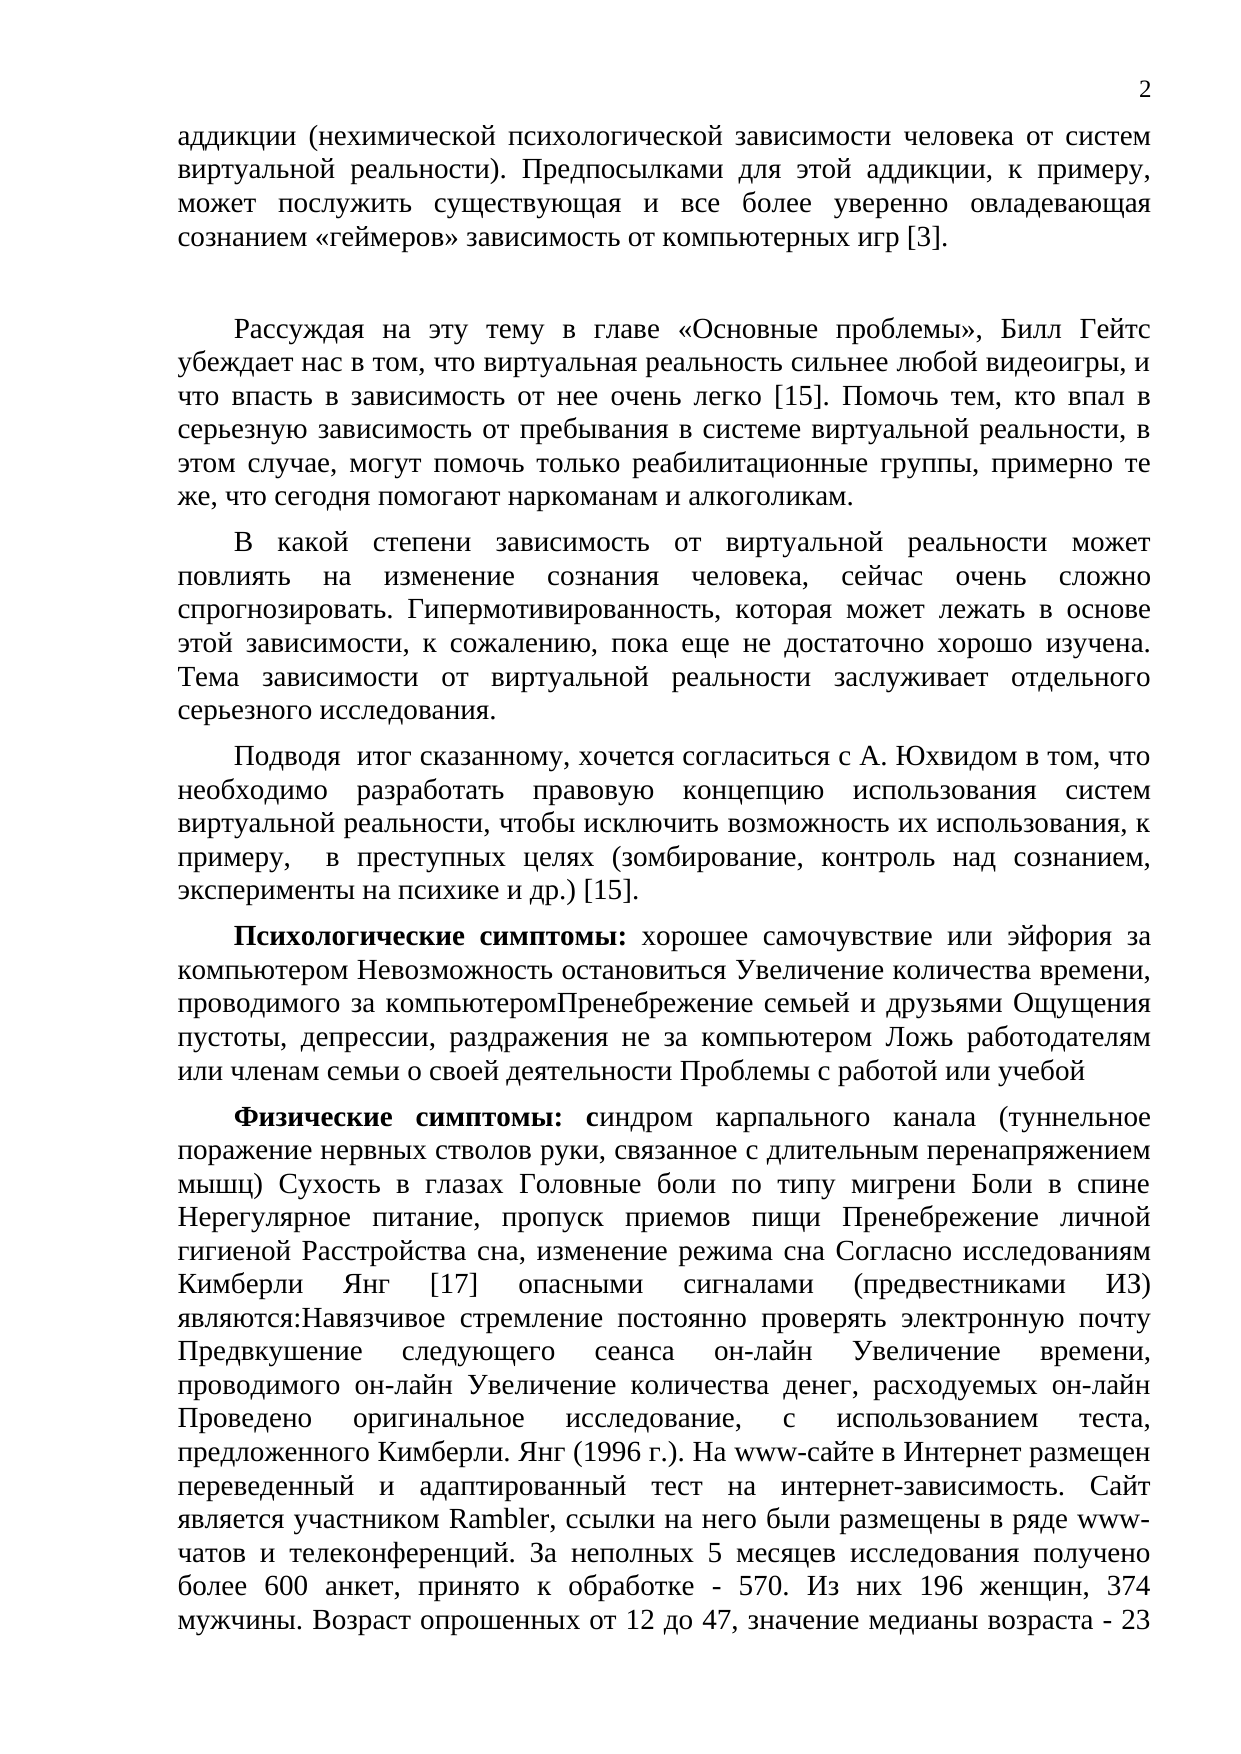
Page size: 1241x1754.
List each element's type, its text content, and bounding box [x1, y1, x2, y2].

text Подводя итог сказанному, хочется согласиться с А. Юхвидом в том, что необходимо разработать правовую концепцию использования систем виртуальной реальности, чтобы исключить возможность их использования, к примеру, в преступных целях (зомбирование, контроль над сознанием, эксперименты на психике и др.) [15]. [177, 738, 1152, 906]
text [177, 118, 1152, 252]
text Рассуждая на эту тему в главе «Основные проблемы», Билл Гейтс убеждает нас в том, что виртуальная реальность сильнее любой видеоигры, и что впасть в зависимость от нее очень легко [15]. Помочь тем, кто впал в серьезную зависимость от пребывания в системе виртуальной реальности, в этом случае, могут помочь только реабилитационные группы, примерно те же, что сегодня помогают наркоманам и алкоголикам. [177, 311, 1152, 512]
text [177, 1099, 1152, 1635]
text В какой степени зависимость от виртуальной реальности может повлиять на изменение сознания человека, сейчас очень сложно спрогнозировать. Гипермотивированность, которая может лежать в основе этой зависимости, к сожалению, пока еще не достаточно хорошо изучена. Тема зависимости от виртуальной реальности заслуживает отдельного серьезного исследования. [177, 524, 1152, 726]
text Психологические симптомы: хорошее самочувствие или эйфория за компьютером Невозможность остановиться Увеличение количества времени, проводимого за компьютеромПренебрежение семьей и друзьями Ощущения пустоты, депрессии, раздражения не за компьютером Ложь работодателям или членам семьи о своей деятельности Проблемы с работой или учебой [177, 918, 1152, 1086]
